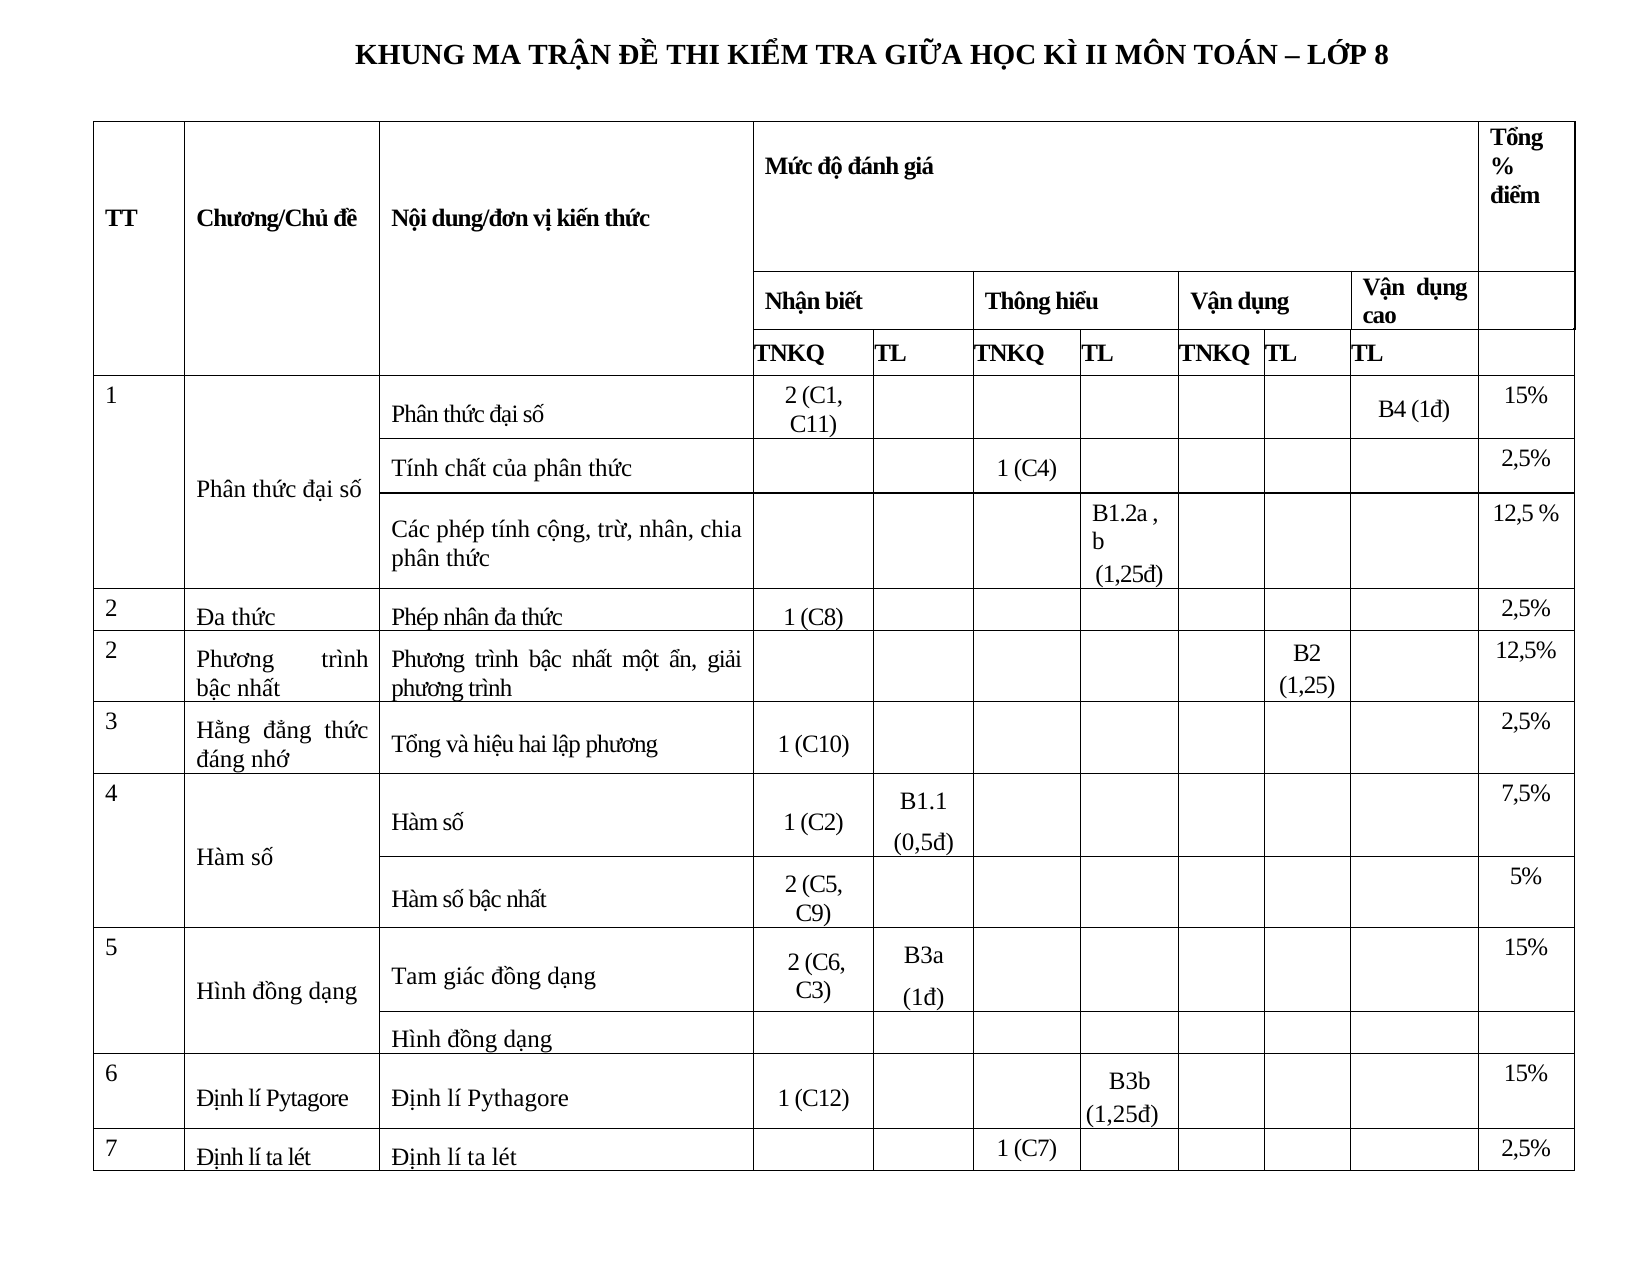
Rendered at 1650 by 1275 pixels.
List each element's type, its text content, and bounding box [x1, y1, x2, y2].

table_cell 7 [94, 1129, 184, 1170]
table_cell 15% [1479, 1054, 1574, 1128]
table_cell Phân thức đại số [380, 376, 753, 438]
table_cell [1081, 702, 1178, 772]
table_cell [1179, 928, 1264, 1011]
table_cell 12,5% [1479, 631, 1574, 701]
table_cell TNKQ [1179, 330, 1264, 375]
table_cell [1479, 272, 1574, 329]
table_cell Phép nhân đa thức [380, 589, 753, 630]
table_cell [1265, 439, 1350, 492]
table_cell [1265, 589, 1350, 630]
table_header Mức độ đánh giá [754, 122, 1478, 271]
list KHUNG MA TRẬN ĐỀ THI KIỂM TRA GIỮA HỌC KÌ II MÔN TOÁN – LỚP 8 [169, 37, 1575, 71]
table_cell Hình đồng dạng [380, 1012, 753, 1053]
table_cell 1 (C12) [754, 1054, 873, 1128]
table_cell [1351, 589, 1478, 630]
table_cell [1179, 857, 1264, 927]
table_cell [1081, 1129, 1178, 1170]
table_header TT [94, 122, 184, 375]
table_cell [754, 1129, 873, 1170]
table_cell [874, 1012, 973, 1053]
table_cell [754, 494, 873, 588]
table_cell [874, 589, 973, 630]
table_cell Hàm số bậc nhất [380, 857, 753, 927]
table_cell Phân thức đại số [185, 376, 379, 588]
table_cell [1351, 702, 1478, 772]
table_cell [974, 1012, 1080, 1053]
table_cell [874, 631, 973, 701]
table_cell 15% [1479, 376, 1574, 438]
table_cell [1081, 928, 1178, 1011]
table_cell Đa thức [185, 589, 379, 630]
table_cell Định lí Pythagore [380, 1054, 753, 1128]
table_cell [1265, 1054, 1350, 1128]
table_header Nội dung/đơn vị kiến thức [380, 122, 753, 375]
table_cell [874, 1129, 973, 1170]
table_cell 6 [94, 1054, 184, 1128]
table_cell [754, 439, 873, 492]
table_cell 2 (C5, C9) [754, 857, 873, 927]
table_cell [1265, 494, 1350, 588]
table_cell [974, 631, 1080, 701]
table_cell [1081, 857, 1178, 927]
table_cell Vận dụng cao [1352, 272, 1478, 329]
table_cell [1265, 1012, 1350, 1053]
table_cell B4 (1đ) [1351, 376, 1478, 438]
table_cell 1 (C4) [974, 439, 1080, 492]
table_cell 12,5 % [1479, 494, 1574, 588]
table_cell TL [1351, 330, 1478, 375]
table_cell 1 (C7) [974, 1129, 1080, 1170]
table_cell Định lí ta lét [185, 1129, 379, 1170]
table_cell [1081, 631, 1178, 701]
table_cell 2,5% [1479, 589, 1574, 630]
table_cell [1081, 774, 1178, 856]
table_cell [1179, 589, 1264, 630]
table_cell Các phép tính cộng, trừ, nhân, chia phân thức [380, 494, 753, 588]
table_cell 2,5% [1479, 439, 1574, 492]
table_cell [1265, 376, 1350, 438]
table_cell Nhận biết [754, 272, 973, 329]
table_cell Thông hiểu [974, 272, 1178, 329]
table_cell [1179, 376, 1264, 438]
table_cell 1 [94, 376, 184, 588]
table_cell [1081, 439, 1178, 492]
table_cell 1 (C2) [754, 774, 873, 856]
table_cell [874, 494, 973, 588]
table_cell [1265, 1129, 1350, 1170]
table_cell [974, 702, 1080, 772]
table_cell [874, 376, 973, 438]
table_cell [1179, 774, 1264, 856]
table_cell [974, 774, 1080, 856]
table_cell [974, 857, 1080, 927]
table_cell [974, 376, 1080, 438]
table_cell [1351, 1054, 1478, 1128]
table_cell B1.2a ,b (1,25đ) [1081, 494, 1178, 588]
table_cell 4 [94, 774, 184, 927]
table_cell Tính chất của phân thức [380, 439, 753, 492]
table_cell 2 [94, 631, 184, 701]
table_cell [1351, 1012, 1478, 1053]
table_cell [1179, 1012, 1264, 1053]
table_cell 5% [1479, 857, 1574, 927]
table_cell Tam giác đồng dạng [380, 928, 753, 1011]
table_cell [1351, 857, 1478, 927]
table_cell Hằng đẳng thức đáng nhớ [185, 702, 379, 772]
table_cell Vận dụng [1179, 272, 1351, 329]
table_cell [974, 1054, 1080, 1128]
table_cell [974, 589, 1080, 630]
table_cell B3b (1,25đ) [1081, 1054, 1178, 1128]
table_cell 1 (C10) [754, 702, 873, 772]
table_cell B2 (1,25) [1265, 631, 1350, 701]
table_cell [874, 439, 973, 492]
table_cell 3 [94, 702, 184, 772]
table_cell Định lí ta lét [380, 1129, 753, 1170]
table_cell [974, 928, 1080, 1011]
table_cell [1179, 1129, 1264, 1170]
table_cell [1179, 1054, 1264, 1128]
table_header Tổng % điểm [1479, 122, 1574, 271]
table_cell [754, 1012, 873, 1053]
table_cell [974, 494, 1080, 588]
table_cell Phương trình bậc nhất [185, 631, 379, 701]
table_cell 15% [1479, 928, 1574, 1011]
table_cell B1.1 (0,5đ) [874, 774, 973, 856]
table_cell TNKQ [974, 330, 1080, 375]
table_cell [1265, 702, 1350, 772]
table_cell 7,5% [1479, 774, 1574, 856]
table_cell TNKQ [754, 330, 873, 375]
table_cell TL [1265, 330, 1350, 375]
table_cell [874, 1054, 973, 1128]
table_cell [1351, 774, 1478, 856]
table_cell [1179, 702, 1264, 772]
table_cell [1265, 928, 1350, 1011]
table_header Chương/Chủ đề [185, 122, 379, 375]
table_cell 2 (C6, C3) [754, 928, 873, 1011]
table_cell 2 [94, 589, 184, 630]
table_cell Hàm số [185, 774, 379, 927]
table_cell [1351, 494, 1478, 588]
table_cell Tổng và hiệu hai lập phương [380, 702, 753, 772]
table_cell [1179, 631, 1264, 701]
table_cell 5 [94, 928, 184, 1053]
table_cell 2 (C1, C11) [754, 376, 873, 438]
table_cell [1179, 494, 1264, 588]
table_cell Hình đồng dạng [185, 928, 379, 1053]
table_cell [754, 631, 873, 701]
table_cell [1081, 589, 1178, 630]
table_cell 1 (C8) [754, 589, 873, 630]
table_cell [1265, 857, 1350, 927]
table_cell [1351, 928, 1478, 1011]
table_cell [1179, 439, 1264, 492]
table_cell [874, 857, 973, 927]
table_cell [1479, 1012, 1574, 1053]
table_cell 2,5% [1479, 702, 1574, 772]
table_cell [1351, 631, 1478, 701]
table_cell TL [874, 330, 973, 375]
table_cell Định lí Pytagore [185, 1054, 379, 1128]
table_cell TL [1081, 330, 1178, 375]
table_cell [874, 702, 973, 772]
table_cell [1265, 774, 1350, 856]
table_cell B3a (1đ) [874, 928, 973, 1011]
table_cell [1479, 330, 1574, 375]
table_cell [1081, 376, 1178, 438]
table_cell 2,5% [1479, 1129, 1574, 1170]
table_cell [1081, 1012, 1178, 1053]
table_cell Phương trình bậc nhất một ẩn, giải phương trình [380, 631, 753, 701]
table_cell [1351, 439, 1478, 492]
table_cell [1351, 1129, 1478, 1170]
table_cell Hàm số [380, 774, 753, 856]
